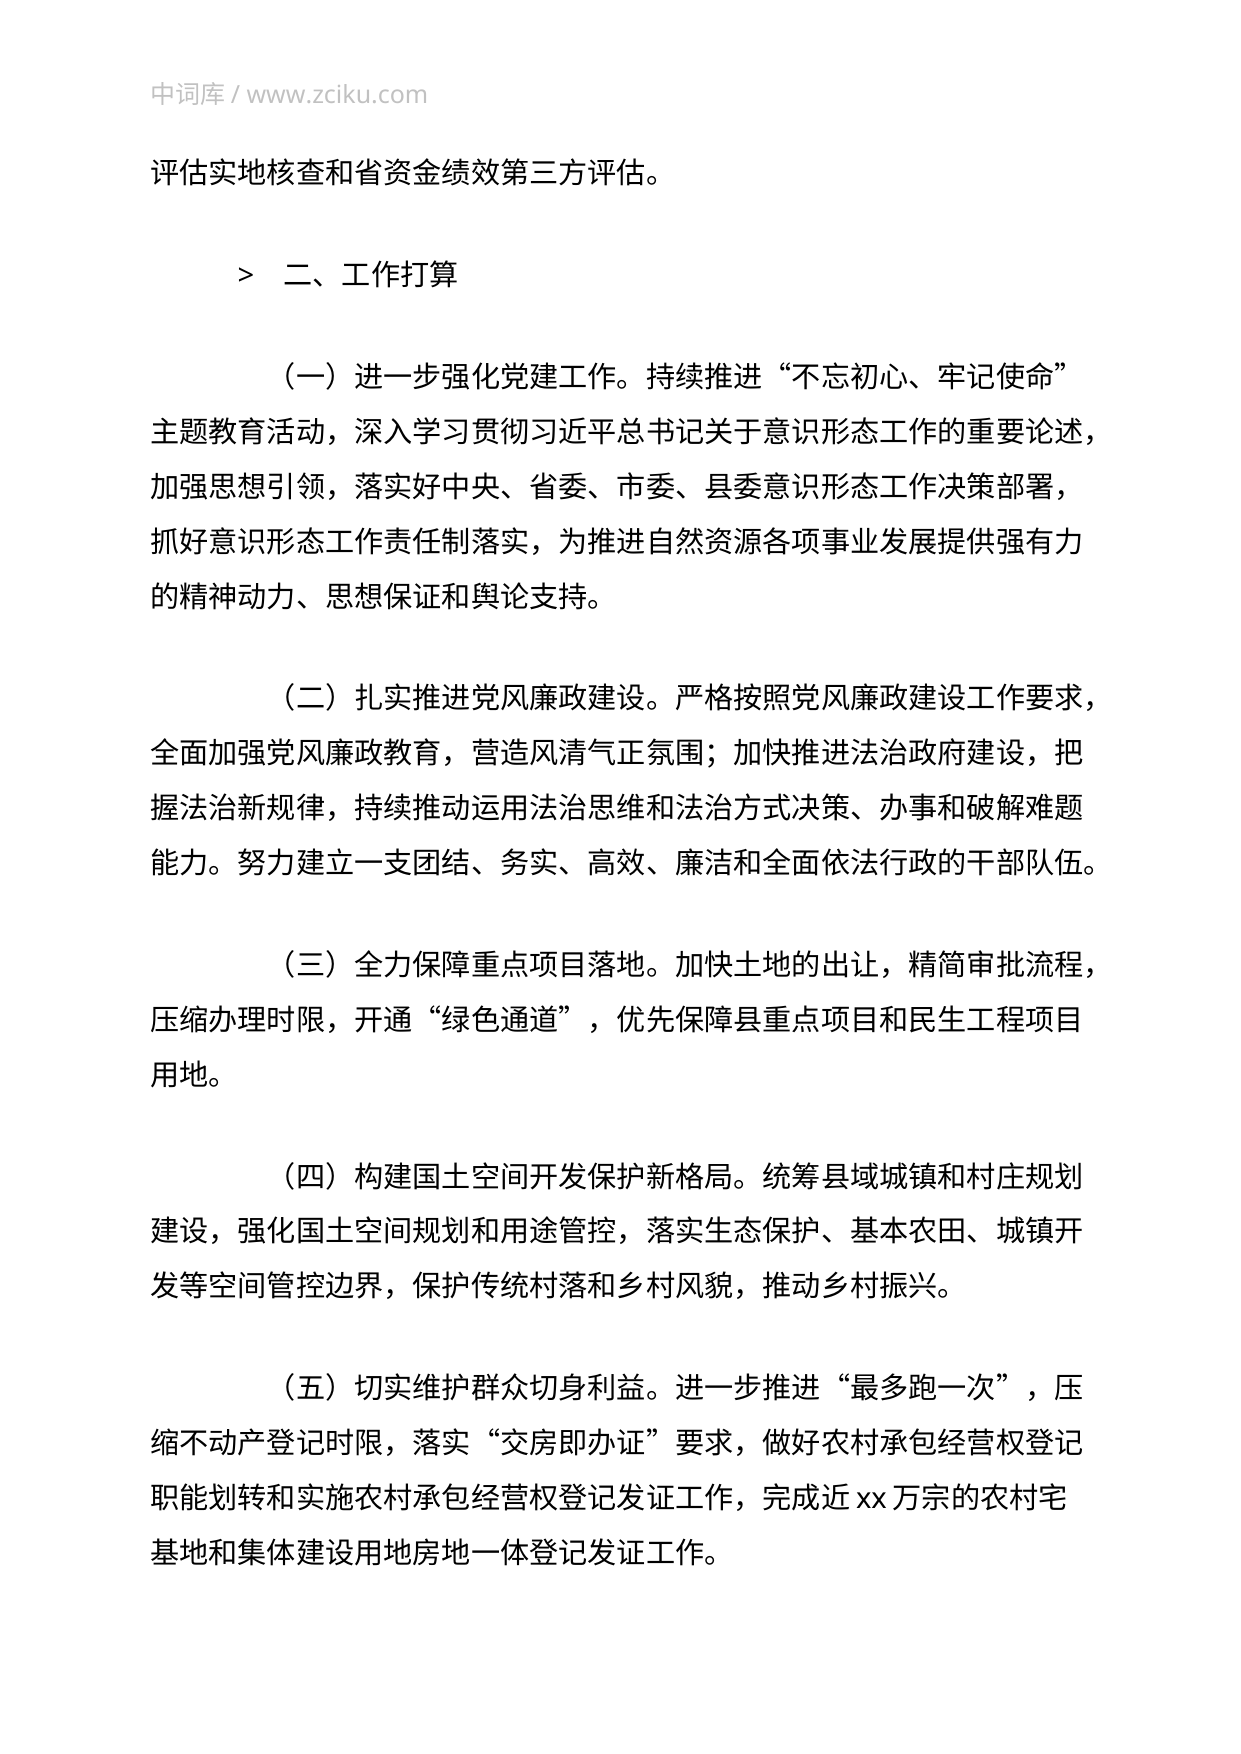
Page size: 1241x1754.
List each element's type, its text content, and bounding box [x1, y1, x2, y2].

text （四）构建国土空间开发保护新格局。统筹县域城镇和村庄规划建设，强化国土空间规划和用途管控，落实生态保护、基本农田、城镇开发等空间管控边界，保护传统村落和乡村风貌，推动乡村振兴。 [150, 1153, 1090, 1305]
text （五）切实维护群众切身利益。进一步推进“最多跑一次”，压缩不动产登记时限，落实“交房即办证”要求，做好农村承包经营权登记职能划转和实施农村承包经营权登记发证工作，完成近xx万宗的农村宅基地和集体建设用地房地一体登记发证工作。 [150, 1365, 1090, 1572]
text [150, 150, 1090, 192]
text （一）进一步强化党建工作。持续推进“不忘初心、牢记使命”主题教育活动，深入学习贯彻习近平总书记关于意识形态工作的重要论述，加强思想引领，落实好中央、省委、市委、县委意识形态工作决策部署，抓好意识形态工作责任制落实，为推进自然资源各项事业发展提供强有力的精神动力、思想保证和舆论支持。 [150, 354, 1090, 616]
text > 二、工作打算 [150, 252, 1090, 294]
text （三）全力保障重点项目落地。加快土地的出让，精简审批流程，压缩办理时限，开通“绿色通道”，优先保障县重点项目和民生工程项目用地。 [150, 942, 1090, 1094]
text （二）扎实推进党风廉政建设。严格按照党风廉政建设工作要求，全面加强党风廉政教育，营造风清气正氛围；加快推进法治政府建设，把握法治新规律，持续推动运用法治思维和法治方式决策、办事和破解难题能力。努力建立一支团结、务实、高效、廉洁和全面依法行政的干部队伍。 [150, 675, 1090, 882]
